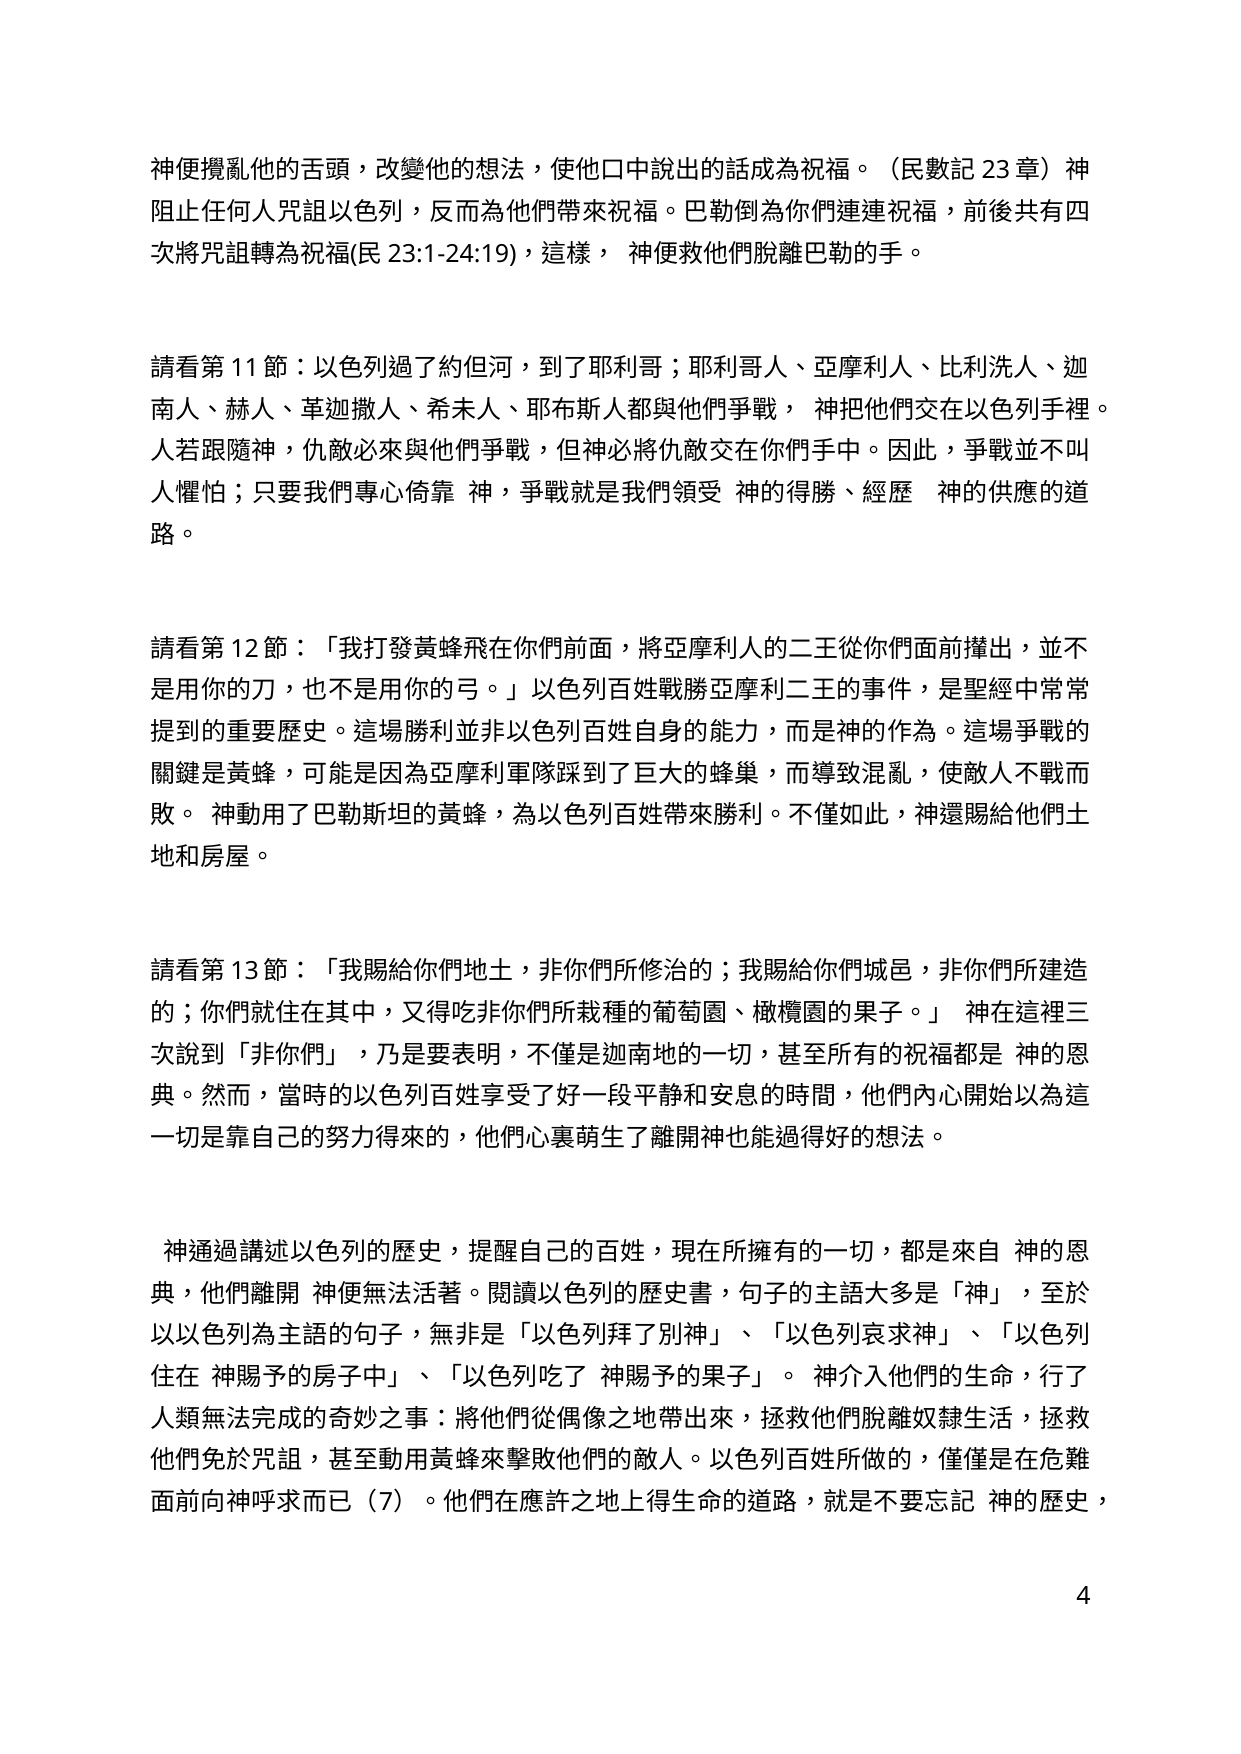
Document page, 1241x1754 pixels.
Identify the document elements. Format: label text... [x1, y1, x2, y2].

text 請看第12節：「我打發黃蜂飛在你們前面，將亞摩利人的二王從你們面前攆出，並不是用你的刀，也不是用你的弓。」以色列百姓戰勝亞摩利二王的事件，是聖經中常常提到的重要歷史。這場勝利並非以色列百姓自身的能力，而是神的作為。這場爭戰的關鍵是黃蜂，可能是因為亞摩利軍隊踩到了巨大的蜂巢，而導致混亂，使敵人不戰而敗。 神動用了巴勒斯坦的黃蜂，為以色列百姓帶來勝利。不僅如此，神還賜給他們土地和房屋。 [150, 628, 1090, 873]
text 請看第11節：以色列過了約但河，到了耶利哥；耶利哥人、亞摩利人、比利洗人、迦南人、赫人、革迦撒人、希未人、耶布斯人都與他們爭戰， 神把他們交在以色列手裡。人若跟隨神，仇敵必來與他們爭戰，但神必將仇敵交在你們手中。因此，爭戰並不叫人懼怕；只要我們專心倚靠 神，爭戰就是我們領受 神的得勝、經歷 神的供應的道路。 [150, 347, 1090, 550]
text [150, 150, 1090, 269]
text 請看第13節：「我賜給你們地土，非你們所修治的；我賜給你們城邑，非你們所建造的；你們就住在其中，又得吃非你們所栽種的葡萄園、橄欖園的果子。」 神在這裡三次說到「非你們」，乃是要表明，不僅是迦南地的一切，甚至所有的祝福都是 神的恩典。然而，當時的以色列百姓享受了好一段平静和安息的時間，他們內心開始以為這一切是靠自己的努力得來的，他們心裏萌生了離開神也能過得好的想法。 [150, 951, 1090, 1154]
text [150, 1232, 1090, 1518]
